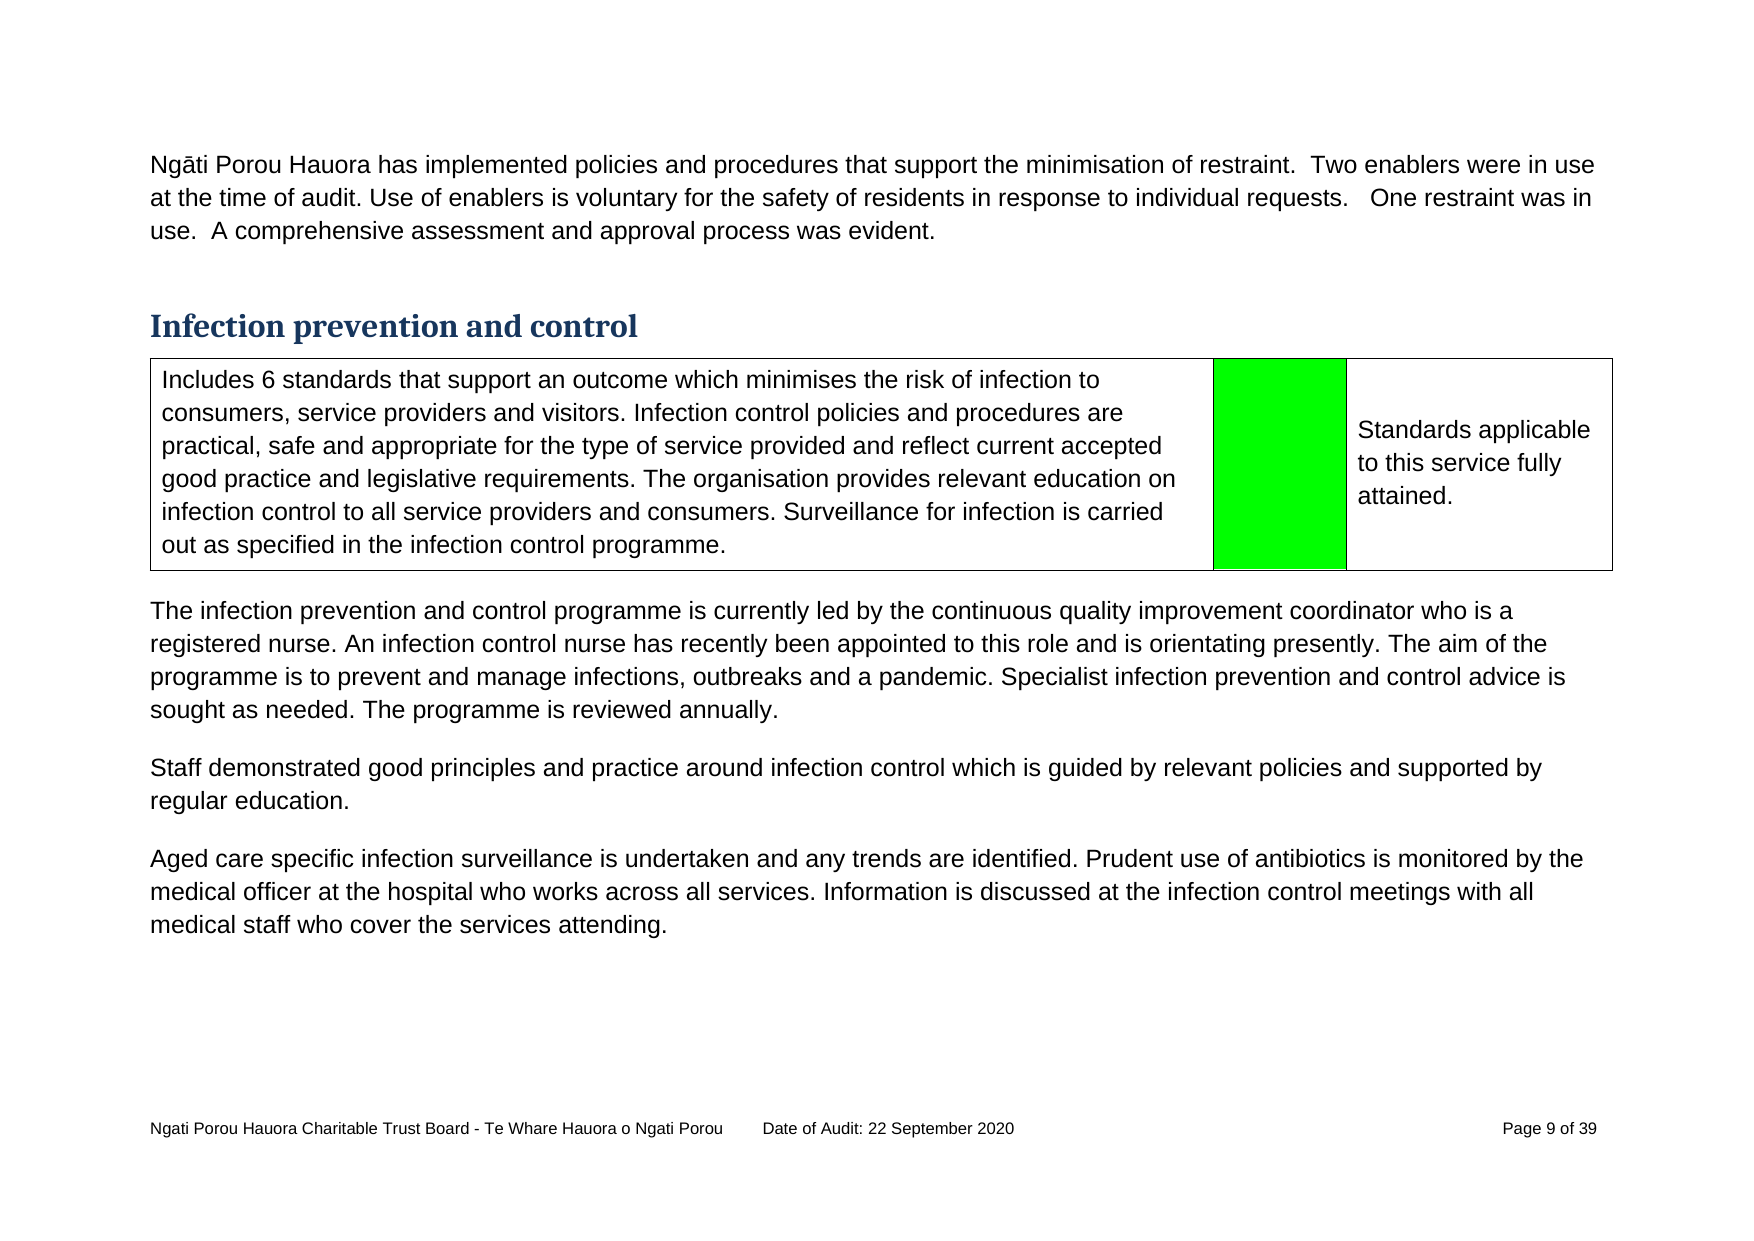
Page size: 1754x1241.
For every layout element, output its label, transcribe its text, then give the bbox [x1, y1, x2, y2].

table_header [1214, 359, 1346, 569]
table_header Standards applicable to this service fully attained. [1347, 359, 1612, 569]
text The infection prevention and control programme is currently led by the continuous quality improvement coordinator who is a registered nurse. An infection control nurse has recently been appointed to this role and is orientating presently. The aim of the programme is to prevent and manage infections, outbreaks and a pandemic. Specialist infection prevention and control advice is sought as needed. The programme is reviewed annually. [150, 596, 1604, 723]
subtitle Infection prevention and control [150, 307, 1604, 345]
text Staff demonstrated good principles and practice around infection control which is guided by relevant policies and supported by regular education. [150, 753, 1604, 814]
text Ngāti Porou Hauora has implemented policies and procedures that support the minimisation of restraint. Two enablers were in use at the time of audit. Use of enablers is voluntary for the safety of residents in response to individual requests. One restraint was in use. A comprehensive assessment and approval process was evident. [150, 150, 1604, 245]
table_header Includes 6 standards that support an outcome which minimises the risk of infection to consumers, service providers and visitors. Infection control policies and procedures are practical, safe and appropriate for the type of service provided and reflect current accepted good practice and legislative requirements. The organisation provides relevant education on infection control to all service providers and consumers. Surveillance for infection is carried out as specified in the infection control programme. [151, 359, 1213, 569]
text Aged care specific infection surveillance is undertaken and any trends are identified. Prudent use of antibiotics is monitored by the medical officer at the hospital who works across all services. Information is discussed at the infection control meetings with all medical staff who cover the services attending. [150, 844, 1604, 938]
